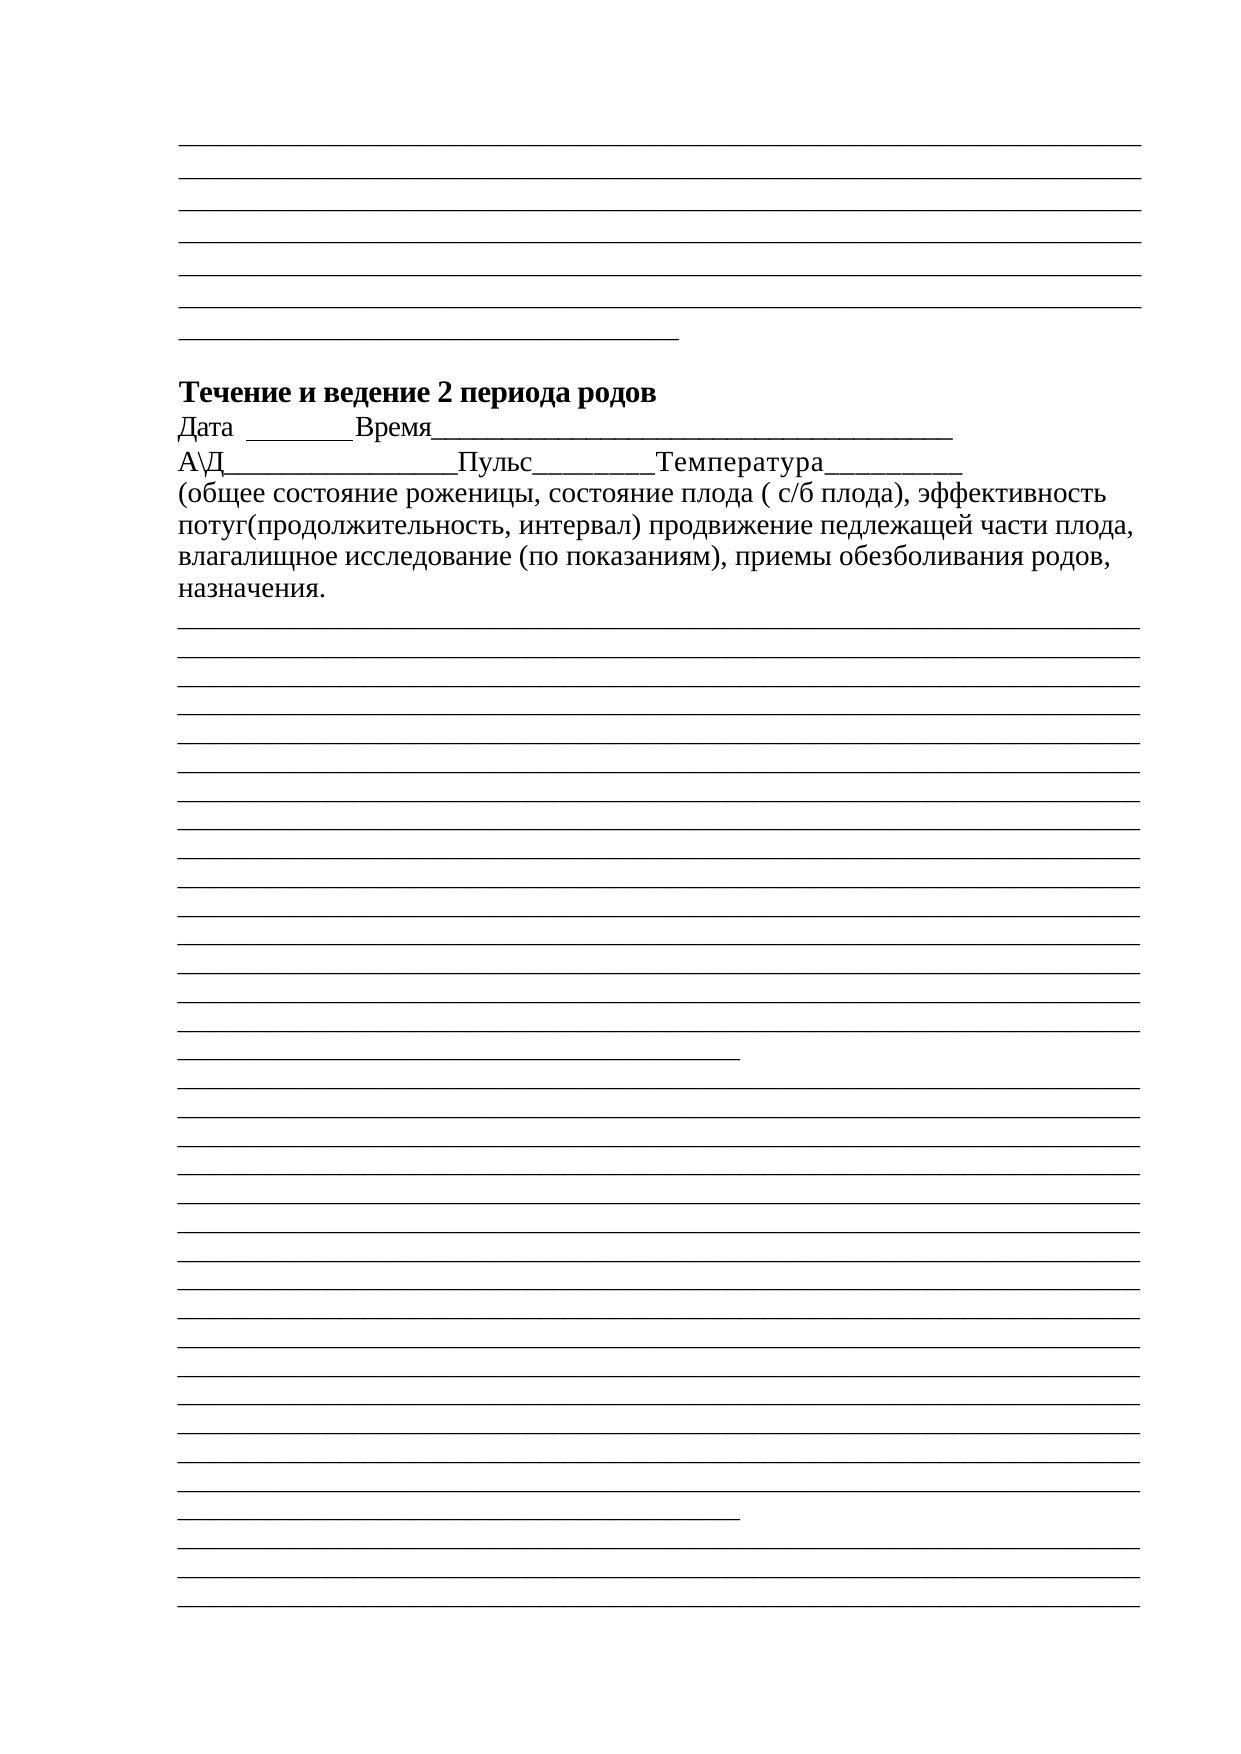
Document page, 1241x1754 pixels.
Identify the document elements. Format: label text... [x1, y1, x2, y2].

text (общее состояние роженицы, состояние плода ( с/б плода), эффективность потуг(продолжительность, интервал) продвижение педлежащей части плода, влагалищное исследование (по показаниям), приемы обезболивания родов, назначения. [178, 477, 1152, 603]
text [177, 1523, 1152, 1609]
text А\Д________________Пульс________Температура_________ [177, 446, 1152, 477]
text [179, 118, 1152, 344]
text Дата Время_____________________________________ [177, 409, 1152, 442]
text Течение и ведение 2 периода родов [179, 376, 1152, 409]
